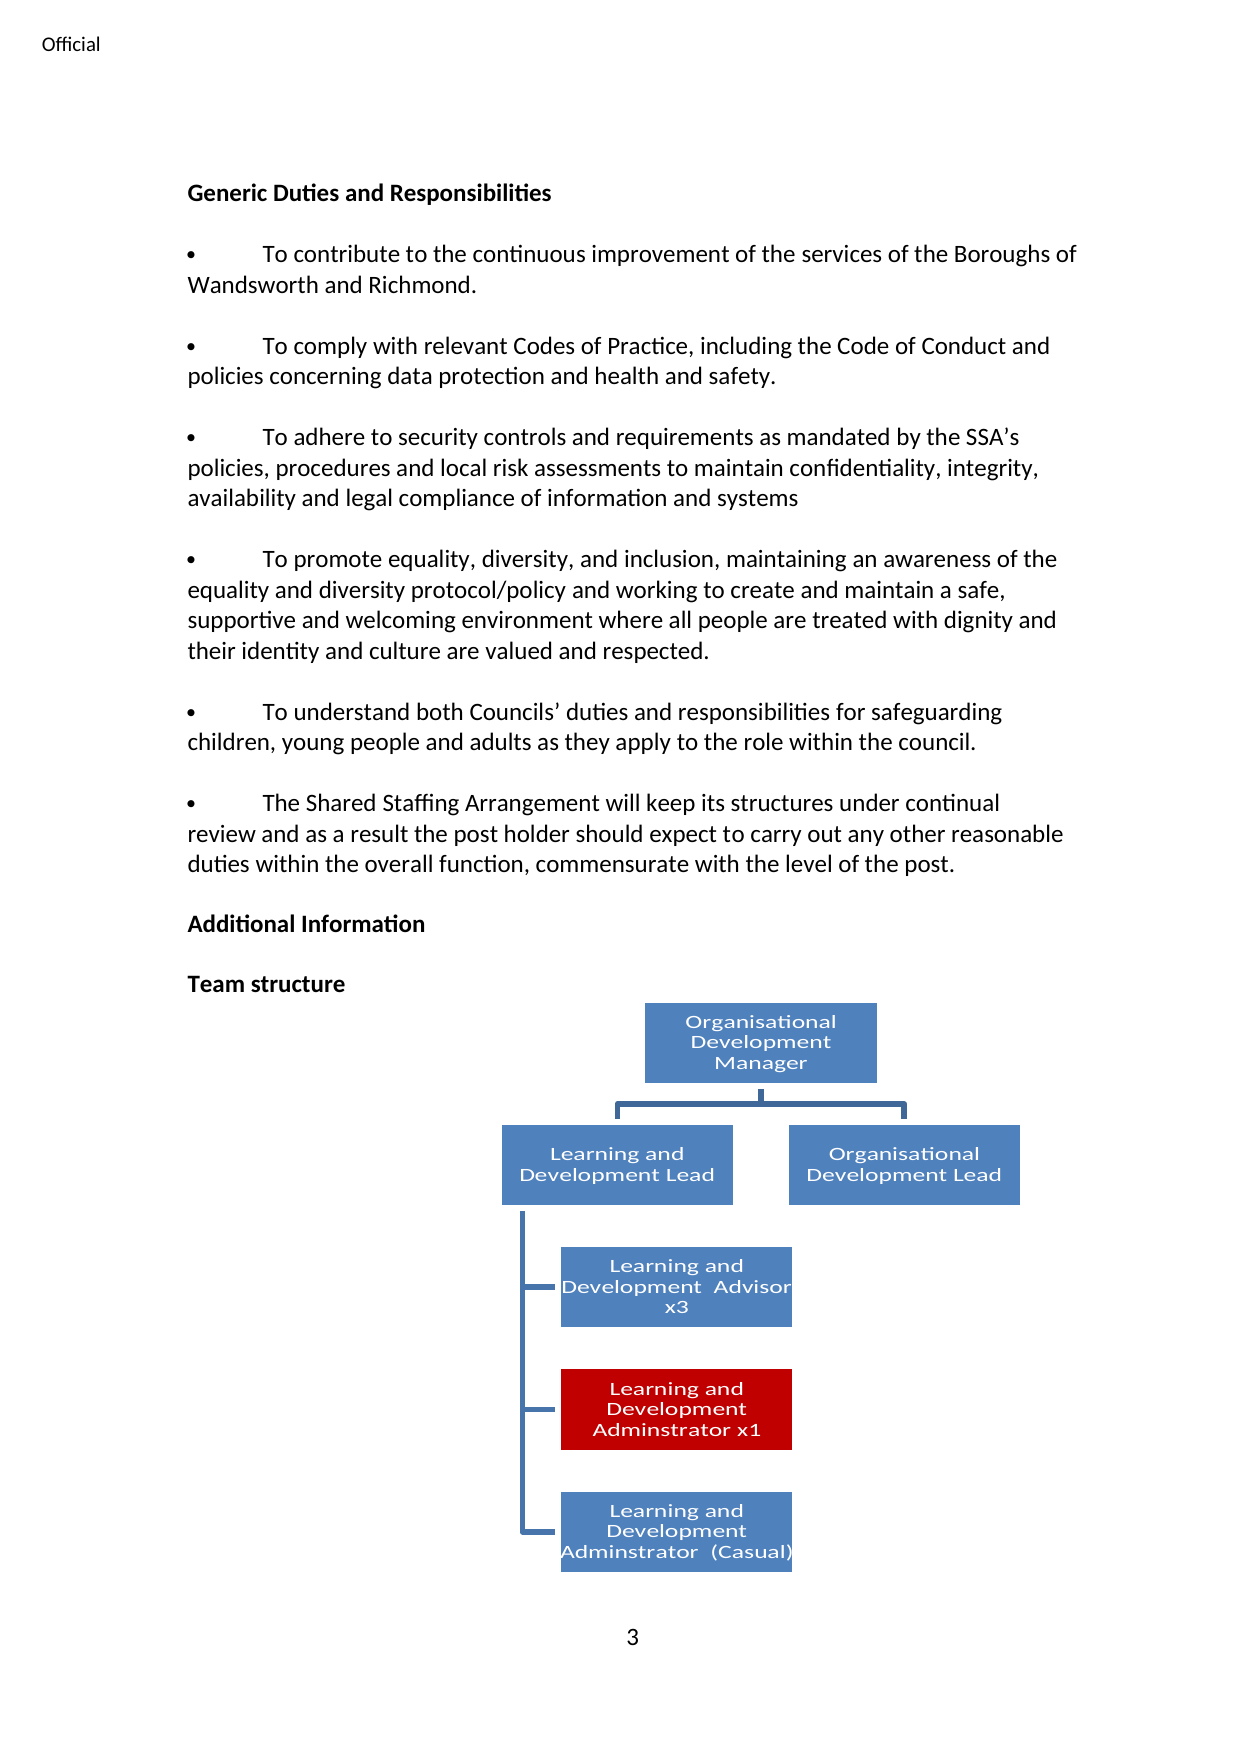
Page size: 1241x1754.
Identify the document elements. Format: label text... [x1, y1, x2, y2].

text Team structure [187, 968, 1078, 998]
text Generic Duties and Responsibilities [187, 177, 1078, 208]
list To adhere to security controls and requirements as mandated by the SSA’s policies, procedures and local risk assessments to maintain confidentiality, integrity, availability and legal compliance of information and systems [187, 421, 1078, 513]
list To contribute to the continuous improvement of the services of the Boroughs of Wandsworth and Richmond. [187, 238, 1078, 299]
text Additional Information [187, 908, 1078, 939]
list To comply with relevant Codes of Practice, including the Code of Conduct and policies concerning data protection and health and safety. [187, 330, 1078, 391]
list To understand both Councils’ duties and responsibilities for safeguarding children, young people and adults as they apply to the role within the council. [187, 696, 1078, 757]
list To promote equality, diversity, and inclusion, maintaining an awareness of the equality and diversity protocol/policy and working to create and maintain a safe, supportive and welcoming environment where all people are treated with dignity and their identity and culture are valued and respected. [187, 543, 1078, 666]
list The Shared Staffing Arrangement will keep its structures under continual review and as a result the post holder should expect to carry out any other reasonable duties within the overall function, commensurate with the level of the post. [187, 788, 1078, 879]
